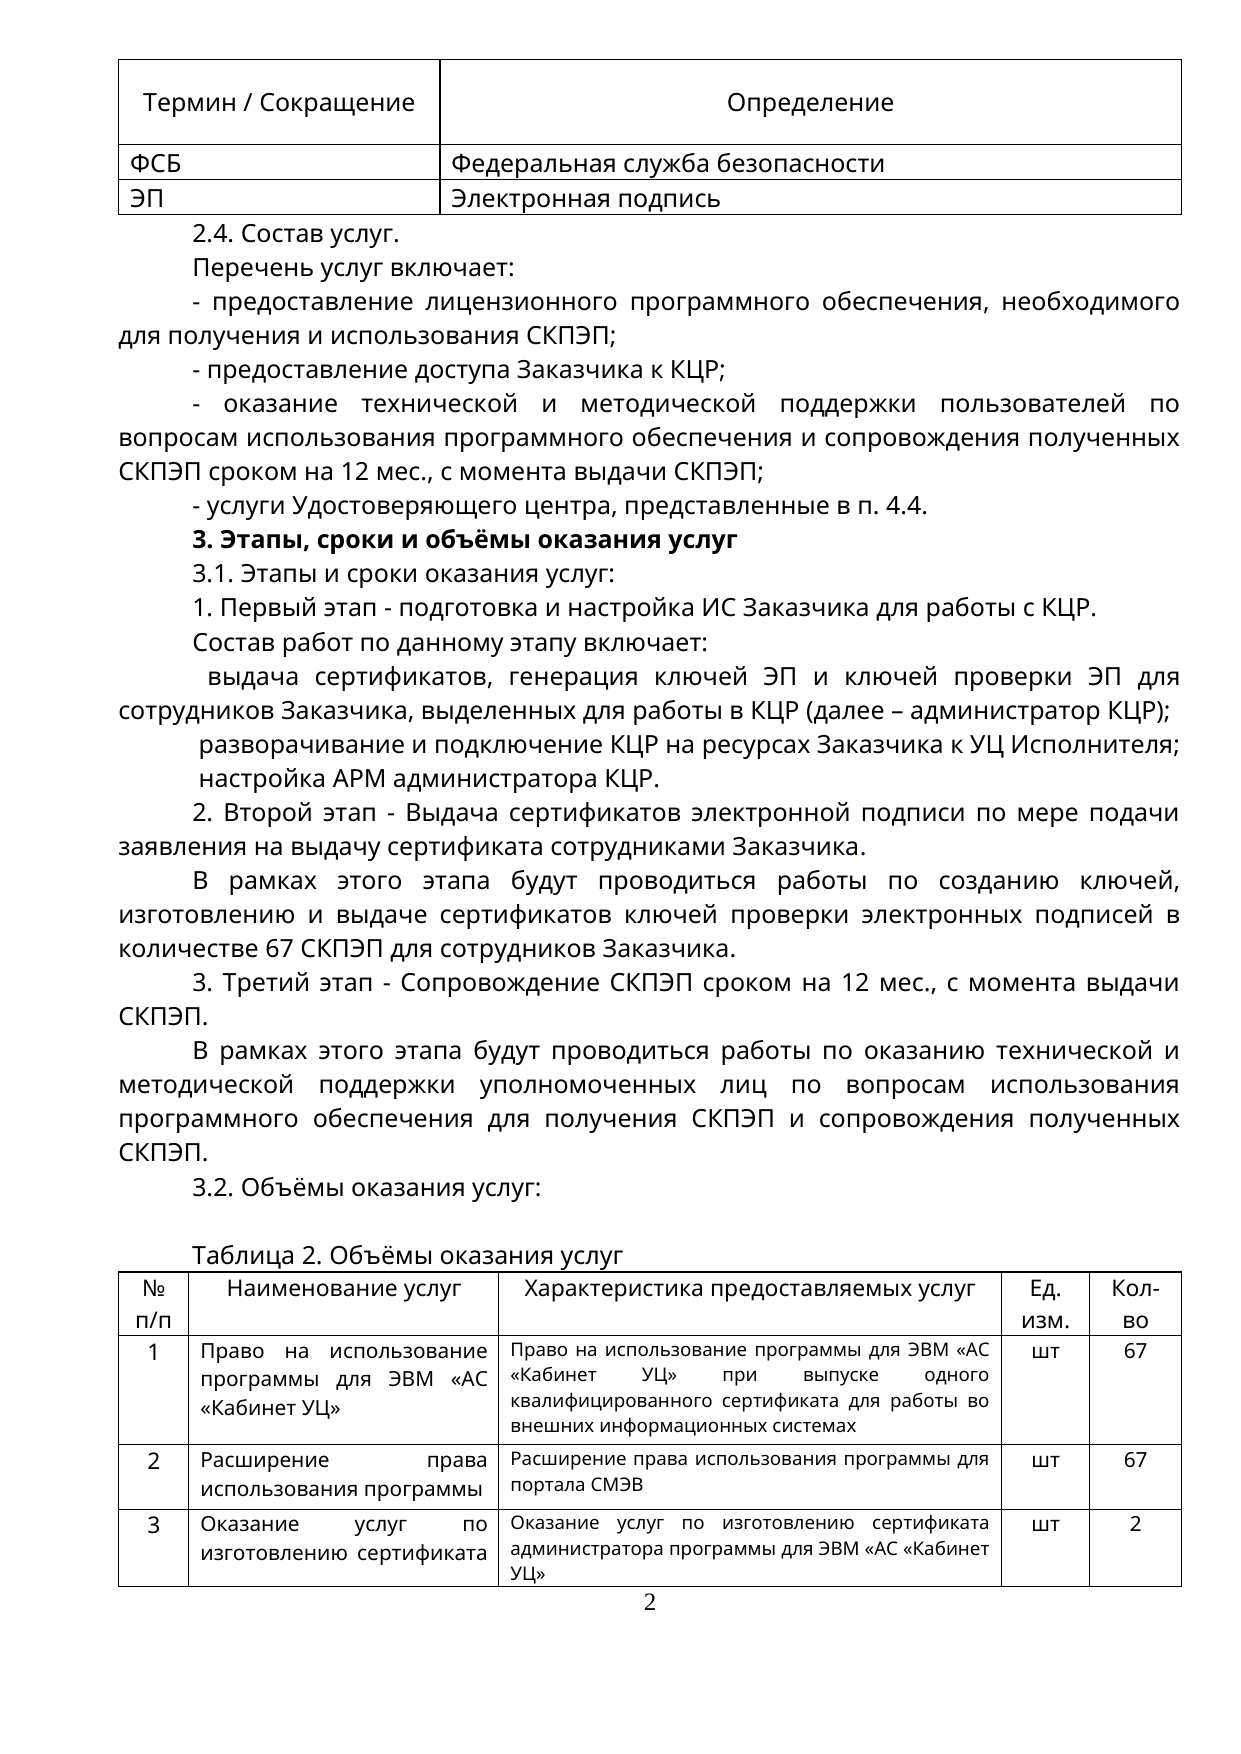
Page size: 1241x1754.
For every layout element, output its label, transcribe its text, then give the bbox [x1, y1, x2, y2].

table_header Характеристика предоставляемых услуг [499, 1273, 1001, 1335]
table_cell 67 [1090, 1336, 1181, 1444]
table_header Наименование услуг [189, 1273, 498, 1335]
table_cell 2 [119, 1445, 188, 1508]
table_header Определение [441, 60, 1181, 144]
table_header № п/п [119, 1273, 188, 1335]
table_cell Расширение права использования программы для портала СМЭВ [499, 1445, 1001, 1508]
text - предоставление доступа Заказчика к КЦР; [118, 352, 1181, 386]
text 3. Третий этап - Сопровождение СКПЭП сроком на 12 мес., с момента выдачи СКПЭП. [118, 965, 1181, 1033]
text 1. Первый этап - подготовка и настройка ИС Заказчика для работы с КЦР. [118, 590, 1181, 624]
text 3.1. Этапы и сроки оказания услуг: [118, 556, 1181, 590]
table_cell шт [1002, 1445, 1089, 1508]
text ­ разворачивание и подключение КЦР на ресурсах Заказчика к УЦ Исполнителя; [118, 726, 1181, 760]
text - услуги Удостоверяющего центра, представленные в п. 4.4. [118, 488, 1181, 522]
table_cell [189, 1510, 498, 1586]
text Перечень услуг включает: [118, 249, 1181, 283]
text В рамках этого этапа будут проводиться работы по созданию ключей, изготовлению и выдаче сертификатов ключей проверки электронных подписей в количестве 67 СКПЭП для сотрудников Заказчика. [118, 863, 1181, 965]
table_cell 1 [119, 1336, 188, 1444]
table_cell Право на использование программы для ЭВМ «АС «Кабинет УЦ» [189, 1336, 498, 1444]
table_cell Право на использование программы для ЭВМ «АС «Кабинет УЦ» при выпуске одного квалифицированного сертификата для работы во внешних информационных системах [499, 1336, 1001, 1444]
table_cell шт [1002, 1510, 1089, 1586]
text ­ настройка АРМ администратора КЦР. [118, 760, 1181, 794]
text В рамках этого этапа будут проводиться работы по оказанию технической и методической поддержки уполномоченных лиц по вопросам использования программного обеспечения для получения СКПЭП и сопровождения полученных СКПЭП. [118, 1033, 1181, 1169]
text 3.2. Объёмы оказания услуг: [118, 1169, 1181, 1203]
text 3. Этапы, сроки и объёмы оказания услуг [118, 522, 1181, 556]
text Состав работ по данному этапу включает: [118, 624, 1181, 658]
table_cell 67 [1090, 1445, 1181, 1508]
table_cell ЭП [119, 180, 439, 214]
text ­ выдача сертификатов, генерация ключей ЭП и ключей проверки ЭП для сотрудников Заказчика, выделенных для работы в КЦР (далее – администратор КЦР); [118, 658, 1181, 726]
text 2. Второй этап - Выдача сертификатов электронной подписи по мере подачи заявления на выдачу сертификата сотрудниками Заказчика. [118, 794, 1181, 863]
text - предоставление лицензионного программного обеспечения, необходимого для получения и использования СКПЭП; [118, 283, 1181, 352]
table_cell Федеральная служба безопасности [441, 145, 1181, 179]
table_cell ФСБ [119, 145, 439, 179]
text Таблица 2. Объёмы оказания услуг [118, 1237, 1181, 1271]
table_header Ед. изм. [1002, 1273, 1089, 1335]
table_header Термин / Сокращение [119, 60, 439, 144]
table_cell 3 [119, 1510, 188, 1586]
table_cell Расширение права использования программы [189, 1445, 498, 1508]
table_cell Электронная подпись [441, 180, 1181, 214]
table_cell 2 [1090, 1510, 1181, 1586]
text 2.4. Состав услуг. [118, 215, 1181, 249]
text - оказание технической и методической поддержки пользователей по вопросам использования программного обеспечения и сопровождения полученных СКПЭП сроком на 12 мес., с момента выдачи СКПЭП; [118, 386, 1181, 488]
table_header Кол-во [1090, 1273, 1181, 1335]
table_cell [499, 1510, 1001, 1586]
table_cell шт [1002, 1336, 1089, 1444]
